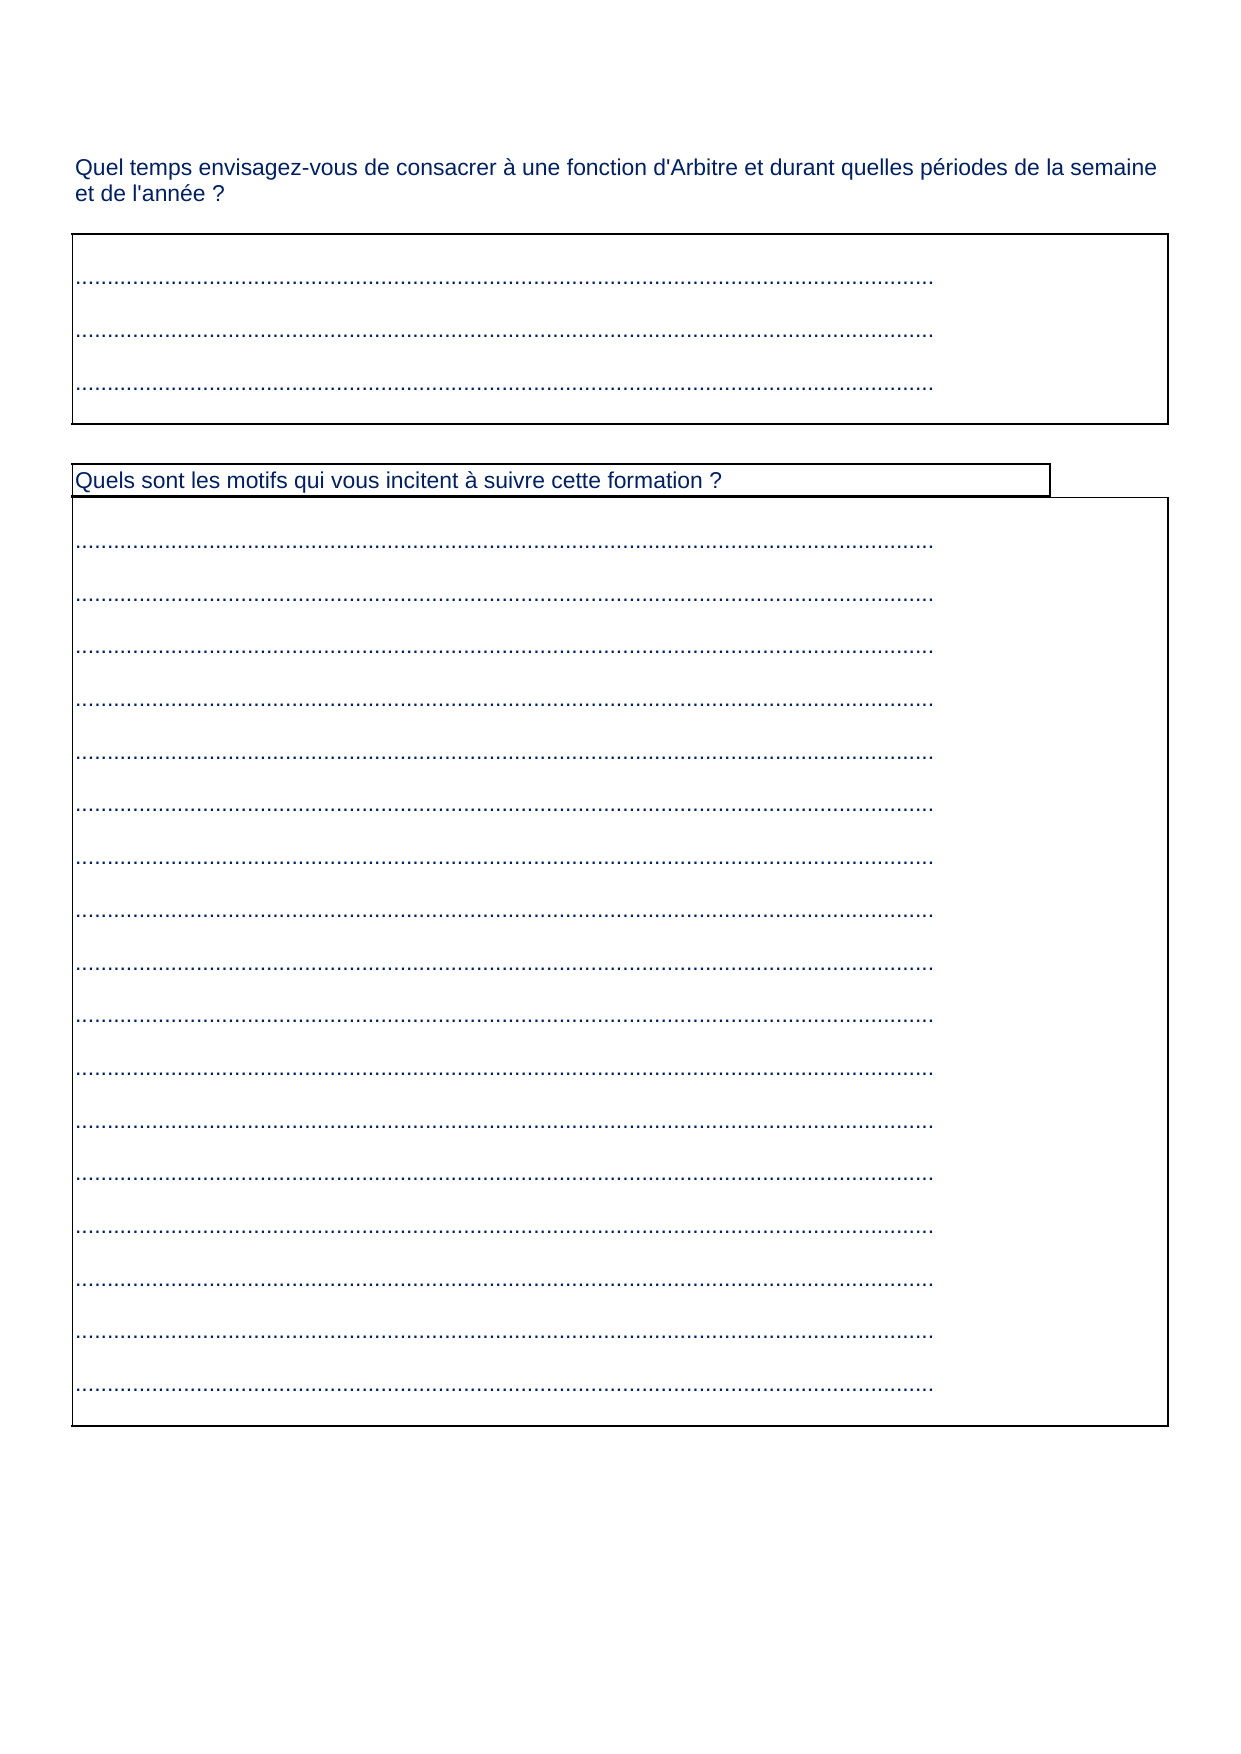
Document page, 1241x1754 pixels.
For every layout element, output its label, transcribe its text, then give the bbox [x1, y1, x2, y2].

text ....................................................................................................................................... [75, 368, 1165, 395]
text ....................................................................................................................................... [75, 1317, 1165, 1344]
text ....................................................................................................................................... [75, 790, 1165, 817]
text ....................................................................................................................................... [75, 1107, 1165, 1133]
text Quel temps envisagez-vous de consacrer à une fonction d'Arbitre et durant quelles périodes de la semaine et de l'année ? [75, 154, 1165, 207]
text ....................................................................................................................................... [75, 1159, 1165, 1186]
text ....................................................................................................................................... [75, 632, 1165, 659]
text ....................................................................................................................................... [75, 1265, 1165, 1291]
text ....................................................................................................................................... [75, 527, 1165, 553]
text ....................................................................................................................................... [75, 738, 1165, 764]
text ....................................................................................................................................... [75, 1001, 1165, 1028]
text ....................................................................................................................................... [75, 579, 1165, 606]
text ....................................................................................................................................... [75, 685, 1165, 711]
text ....................................................................................................................................... [75, 948, 1165, 975]
text ....................................................................................................................................... [75, 1212, 1165, 1238]
text ....................................................................................................................................... [75, 896, 1165, 922]
text ....................................................................................................................................... [75, 1370, 1165, 1397]
text Quels sont les motifs qui vous incitent à suivre cette formation ? [73, 465, 1049, 495]
text ....................................................................................................................................... [75, 263, 1165, 289]
text ....................................................................................................................................... [75, 1054, 1165, 1080]
text ....................................................................................................................................... [75, 316, 1165, 342]
text ....................................................................................................................................... [75, 843, 1165, 869]
